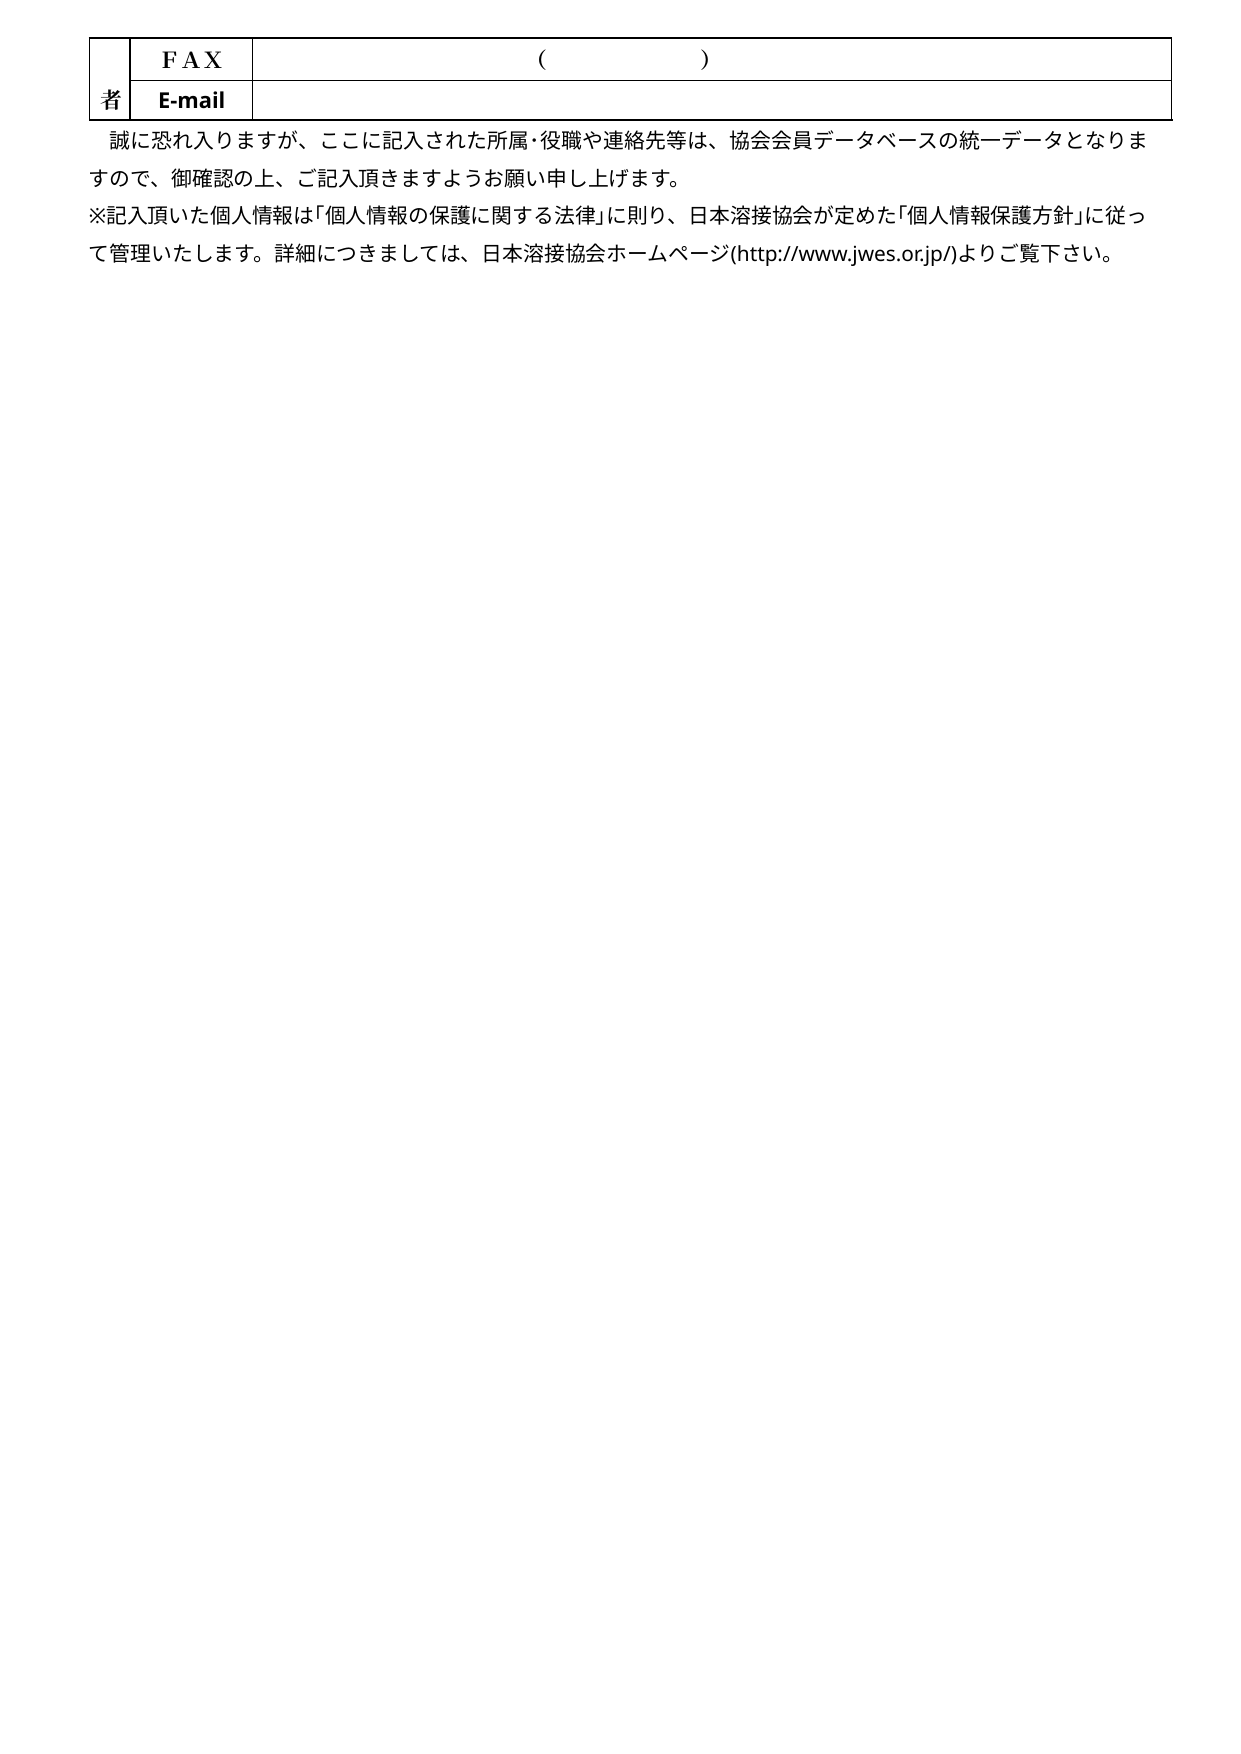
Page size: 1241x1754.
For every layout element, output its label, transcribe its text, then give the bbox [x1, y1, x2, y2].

text 誠に恐れ入りますが、ここに記入された所属･役職や連絡先等は、協会会員データベースの統一データとなりますので、御確認の上、ご記入頂きますようお願い申し上げます。 [89, 121, 1152, 196]
table_cell E-mail [131, 81, 252, 119]
table_cell [253, 81, 1171, 119]
table_cell （ ） [253, 39, 1171, 80]
table_cell ＦＡＸ [131, 39, 252, 80]
text ※記入頂いた個人情報は｢個人情報の保護に関する法律｣に則り、日本溶接協会が定めた｢個人情報保護方針｣に従って管理いたします。詳細につきましては、日本溶接協会ホームページ(http://www.jwes.or.jp/)よりご覧下さい。 [89, 196, 1152, 271]
